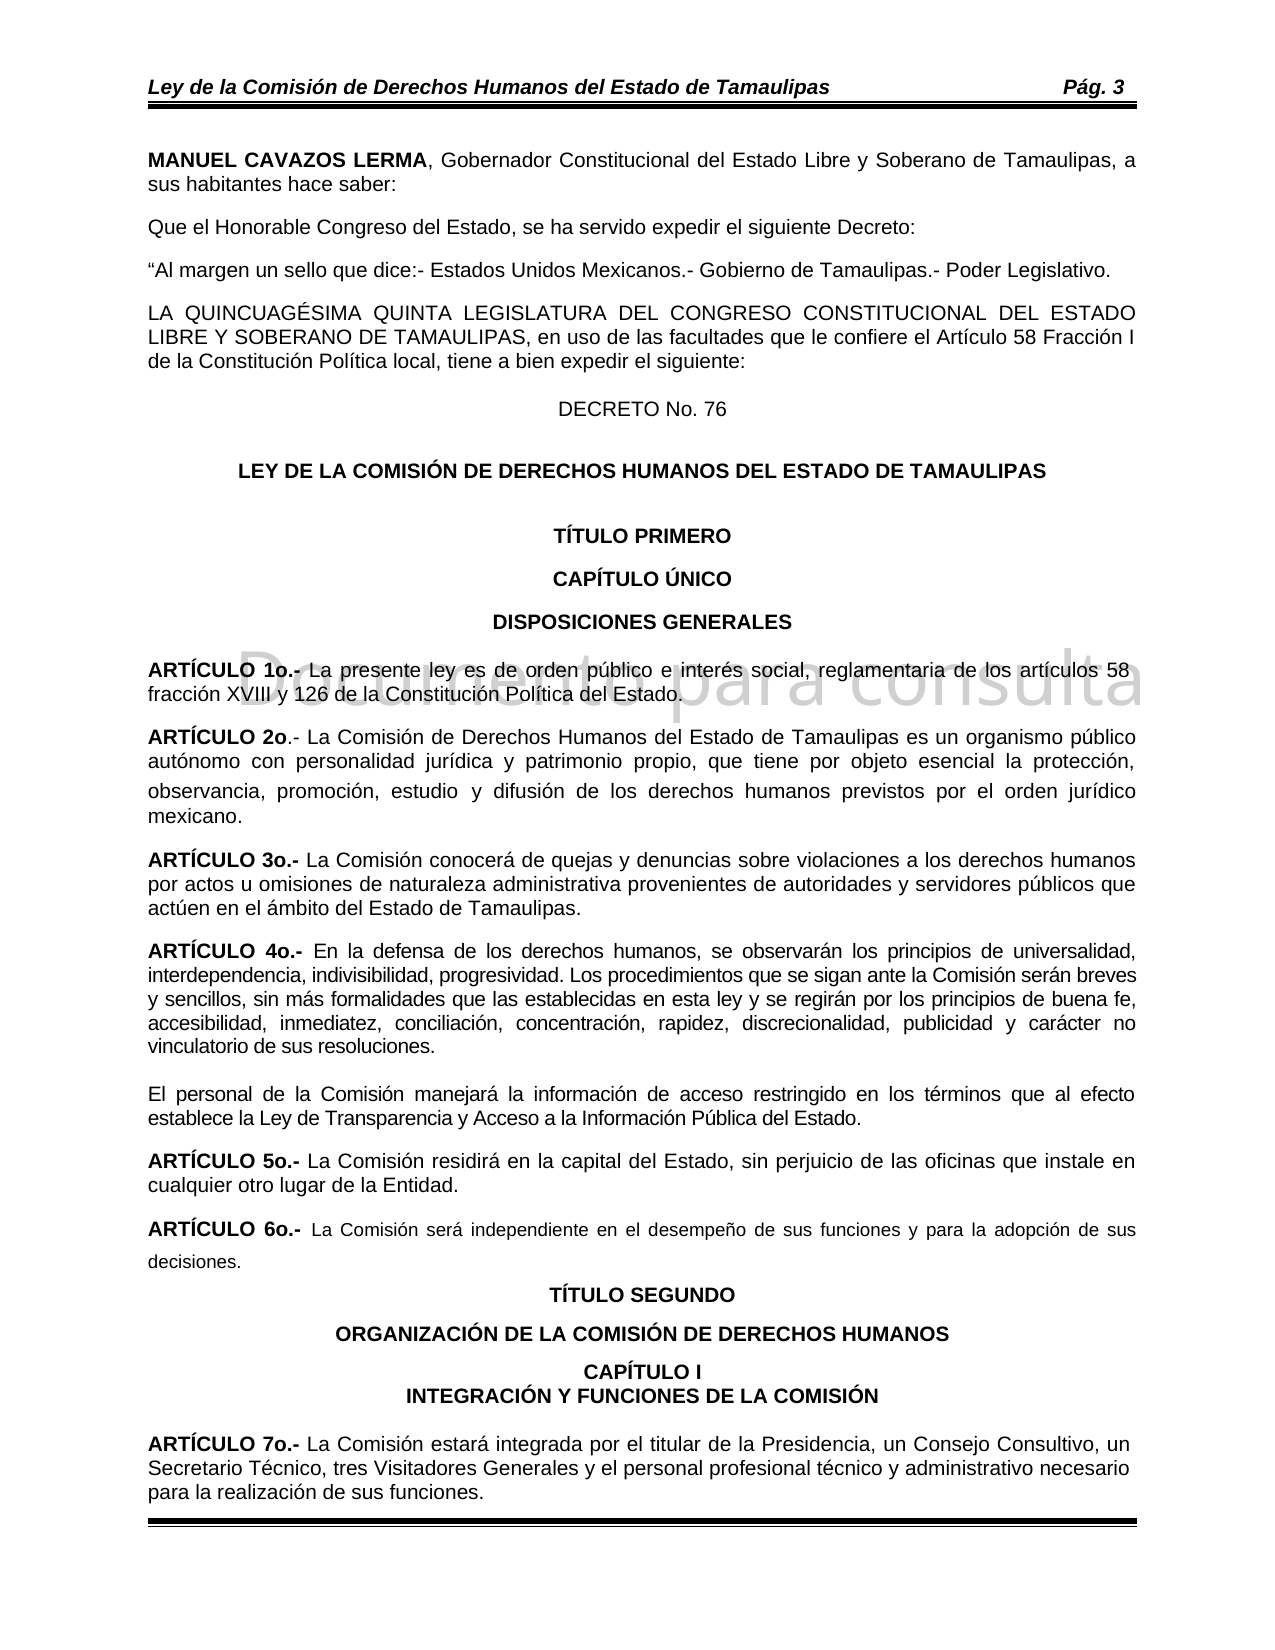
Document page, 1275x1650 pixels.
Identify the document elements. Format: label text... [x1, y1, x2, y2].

text MANUEL CAVAZOS LERMA, Gobernador Constitucional del Estado Libre y Soberano de Tamaulipas, a sus habitantes hace saber: [148, 148, 1137, 196]
subtitle TÍTULO SEGUNDO [148, 1283, 1137, 1307]
text ARTÍCULO 7o.- La Comisión estará integrada por el titular de la Presidencia, un Consejo Consultivo, un Secretario Técnico, tres Visitadores Generales y el personal profesional técnico y administrativo necesario para la realización de sus funciones. [148, 1432, 1132, 1504]
text El personal de la Comisión manejará la información de acceso restringido en los términos que al efecto establece la Ley de Transparencia y Acceso a la Información Pública del Estado. [148, 1082, 1137, 1130]
subtitle LEY DE LA COMISIÓN DE DERECHOS HUMANOS DEL ESTADO DE TAMAULIPAS [148, 459, 1137, 483]
text ARTÍCULO 5o.- La Comisión residirá en la capital del Estado, sin perjuicio de las oficinas que instale en cualquier otro lugar de la Entidad. [148, 1149, 1137, 1197]
text TÍTULO PRIMERO [148, 524, 1137, 548]
text CAPÍTULO ÚNICO [148, 567, 1137, 591]
subtitle DISPOSICIONES GENERALES [148, 610, 1137, 634]
subtitle ORGANIZACIÓN DE LA COMISIÓN DE DERECHOS HUMANOS [148, 1322, 1137, 1346]
text ARTÍCULO 3o.- La Comisión conocerá de quejas y denuncias sobre violaciones a los derechos humanos por actos u omisiones de naturaleza administrativa provenientes de autoridades y servidores públicos que actúen en el ámbito del Estado de Tamaulipas. [148, 847, 1137, 919]
subtitle INTEGRACIÓN Y FUNCIONES DE LA COMISIÓN [148, 1384, 1137, 1408]
text “Al margen un sello que dice:- Estados Unidos Mexicanos.- Gobierno de Tamaulipas.- Poder Legislativo. [148, 258, 1137, 282]
text ARTÍCULO 1o.- La presente ley es de orden público e interés social, reglamentaria de los artículos 58 fracción XVIII y 126 de la Constitución Política del Estado. [148, 658, 1132, 706]
text ARTÍCULO 4o.- En la defensa de los derechos humanos, se observarán los principios de universalidad, interdependencia, indivisibilidad, progresividad. Los procedimientos que se sigan ante la Comisión serán breves y sencillos, sin más formalidades que las establecidas en esta ley y se regirán por los principios de buena fe, accesibilidad, inmediatez, conciliación, concentración, rapidez, discrecionalidad, publicidad y carácter no vinculatorio de sus resoluciones. [148, 938, 1137, 1058]
text ARTÍCULO 2o.- La Comisión de Derechos Humanos del Estado de Tamaulipas es un organismo público autónomo con personalidad jurídica y patrimonio propio, que tiene por objeto esencial la protección, observancia, promoción, estudio y difusión de los derechos humanos previstos por el orden jurídico mexicano. [148, 725, 1137, 828]
subtitle CAPÍTULO I [148, 1360, 1137, 1384]
text LA QUINCUAGÉSIMA QUINTA LEGISLATURA DEL CONGRESO CONSTITUCIONAL DEL ESTADO LIBRE Y SOBERANO DE TAMAULIPAS, en uso de las facultades que le confiere el Artículo 58 Fracción I de la Constitución Política local, tiene a bien expedir el siguiente: [148, 301, 1137, 373]
text Que el Honorable Congreso del Estado, se ha servido expedir el siguiente Decreto: [148, 215, 1137, 239]
text DECRETO No. 76 [148, 397, 1137, 421]
text ARTÍCULO 6o.- La Comisión será independiente en el desempeño de sus funciones y para la adopción de sus decisiones. [148, 1216, 1137, 1273]
